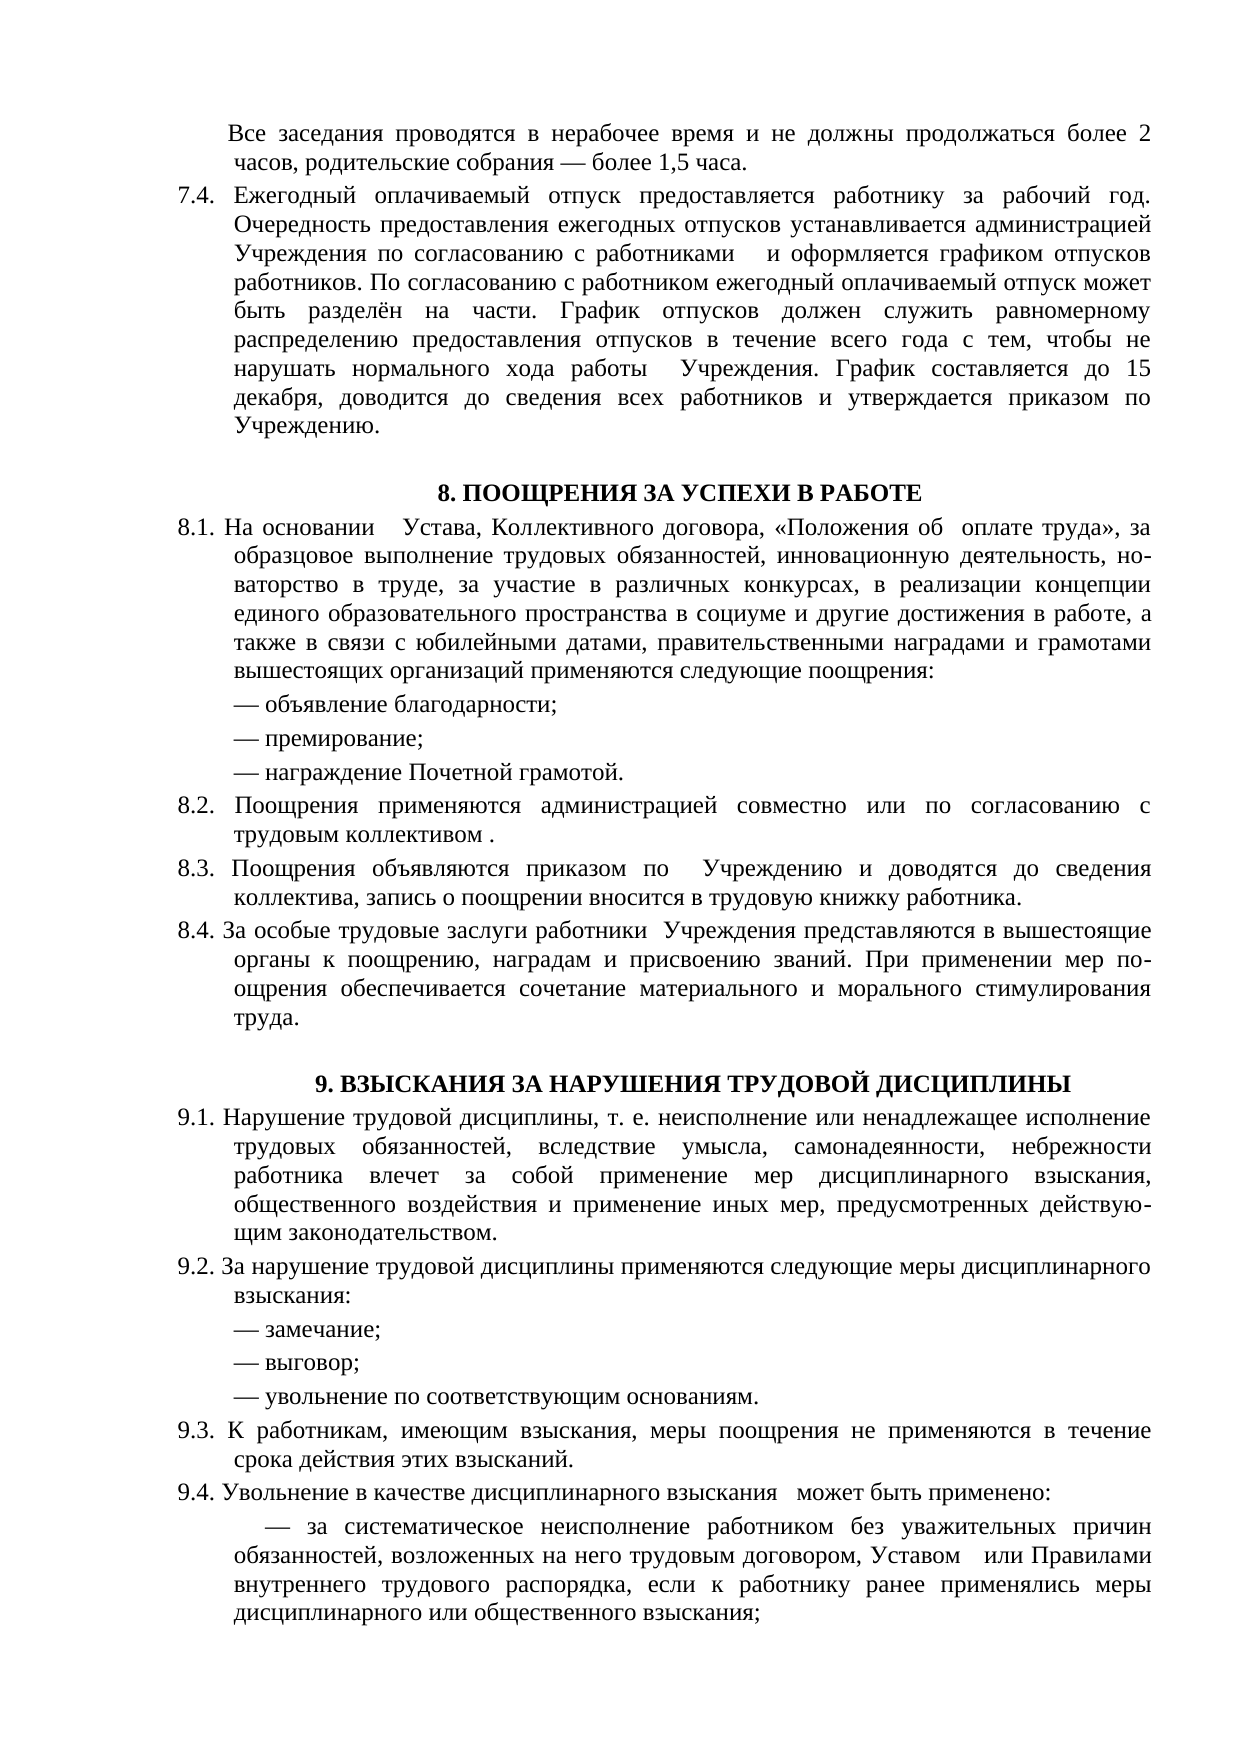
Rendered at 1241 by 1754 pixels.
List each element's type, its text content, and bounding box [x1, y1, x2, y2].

text Все заседания проводятся в нерабочее время и не должны продолжаться более 2 часов, родительские собрания — более 1,5 часа. [177, 118, 1152, 176]
text — объявление благодарности; [177, 689, 1152, 718]
text 9.2. За нарушение трудовой дисциплины применяются следующие меры дисциплинарного взыскания: [177, 1251, 1152, 1309]
text — выговор; [177, 1347, 1152, 1376]
text 9.1. Нарушение трудовой дисциплины, т. е. неисполнение или ненадлежащее исполнение трудовых обязанностей, вследствие умысла, самонадеянности, небрежности работника влечет за собой применение мер дисциплинарного взыскания, общественного воздействия и применение иных мер, предусмотренных действующим законодательством. [177, 1102, 1152, 1246]
text 7.4. Ежегодный оплачиваемый отпуск предоставляется работнику за рабочий год. Очередность предоставления ежегодных отпусков устанавливается администрацией Учреждения по согласованию с работниками и оформляется графиком отпусков работников. По согласованию с работником ежегодный оплачиваемый отпуск может быть разделён на части. График отпусков должен служить равномерному распределению предоставления отпусков в течение всего года с тем, чтобы не нарушать нормального хода работы Учреждения. График составляется до 15 декабря, доводится до сведения всех работников и утверждается приказом по Учреждению. [177, 181, 1152, 439]
text 9.4. Увольнение в качестве дисциплинарного взыскания может быть применено: [177, 1477, 1152, 1506]
text 8.4. За особые трудовые заслуги работники Учреждения представляются в вышестоящие органы к поощрению, наградам и присвоению званий. При применении мер поощрения обеспечивается сочетание материального и морального стимулирования труда. [177, 916, 1152, 1031]
text 8.1. На основании Устава, Коллективного договора, «Положения об оплате труда», за образцовое выполнение трудовых обязанностей, инновационную деятельность, новаторство в труде, за участие в различных конкурсах, в реализации концепции единого образовательного пространства в социуме и другие достижения в работе, а также в связи с юбилейными датами, правительственными наградами и грамотами вышестоящих организаций применяются следующие поощрения: [177, 512, 1152, 684]
text 9. ВЗЫСКАНИЯ ЗА НАРУШЕНИЯ ТРУДОВОЙ ДИСЦИПЛИНЫ [177, 1069, 1152, 1097]
text — награждение Почетной грамотой. [177, 757, 1152, 786]
text 8.3. Поощрения объявляются приказом по Учреждению и доводятся до сведения коллектива, запись о поощрении вносится в трудовую книжку работника. [177, 853, 1152, 911]
text 8. ПООЩРЕНИЯ ЗА УСПЕХИ В РАБОТЕ [177, 478, 1152, 507]
text — увольнение по соответствующим основаниям. [177, 1381, 1152, 1410]
text — премирование; [177, 723, 1152, 752]
text 9.3. К работникам, имеющим взыскания, меры поощрения не применяются в течение срока действия этих взысканий. [177, 1415, 1152, 1472]
text — за систематическое неисполнение работником без уважительных причин обязанностей, возложенных на него трудовым договором, Уставом или Правилами внутреннего трудового распорядка, если к работнику ранее применялись меры дисциплинарного или общественного взыскания; [233, 1511, 1152, 1626]
text 8.2. Поощрения применяются администрацией совместно или по согласованию с трудовым коллективом . [177, 791, 1152, 848]
text — замечание; [177, 1314, 1152, 1342]
